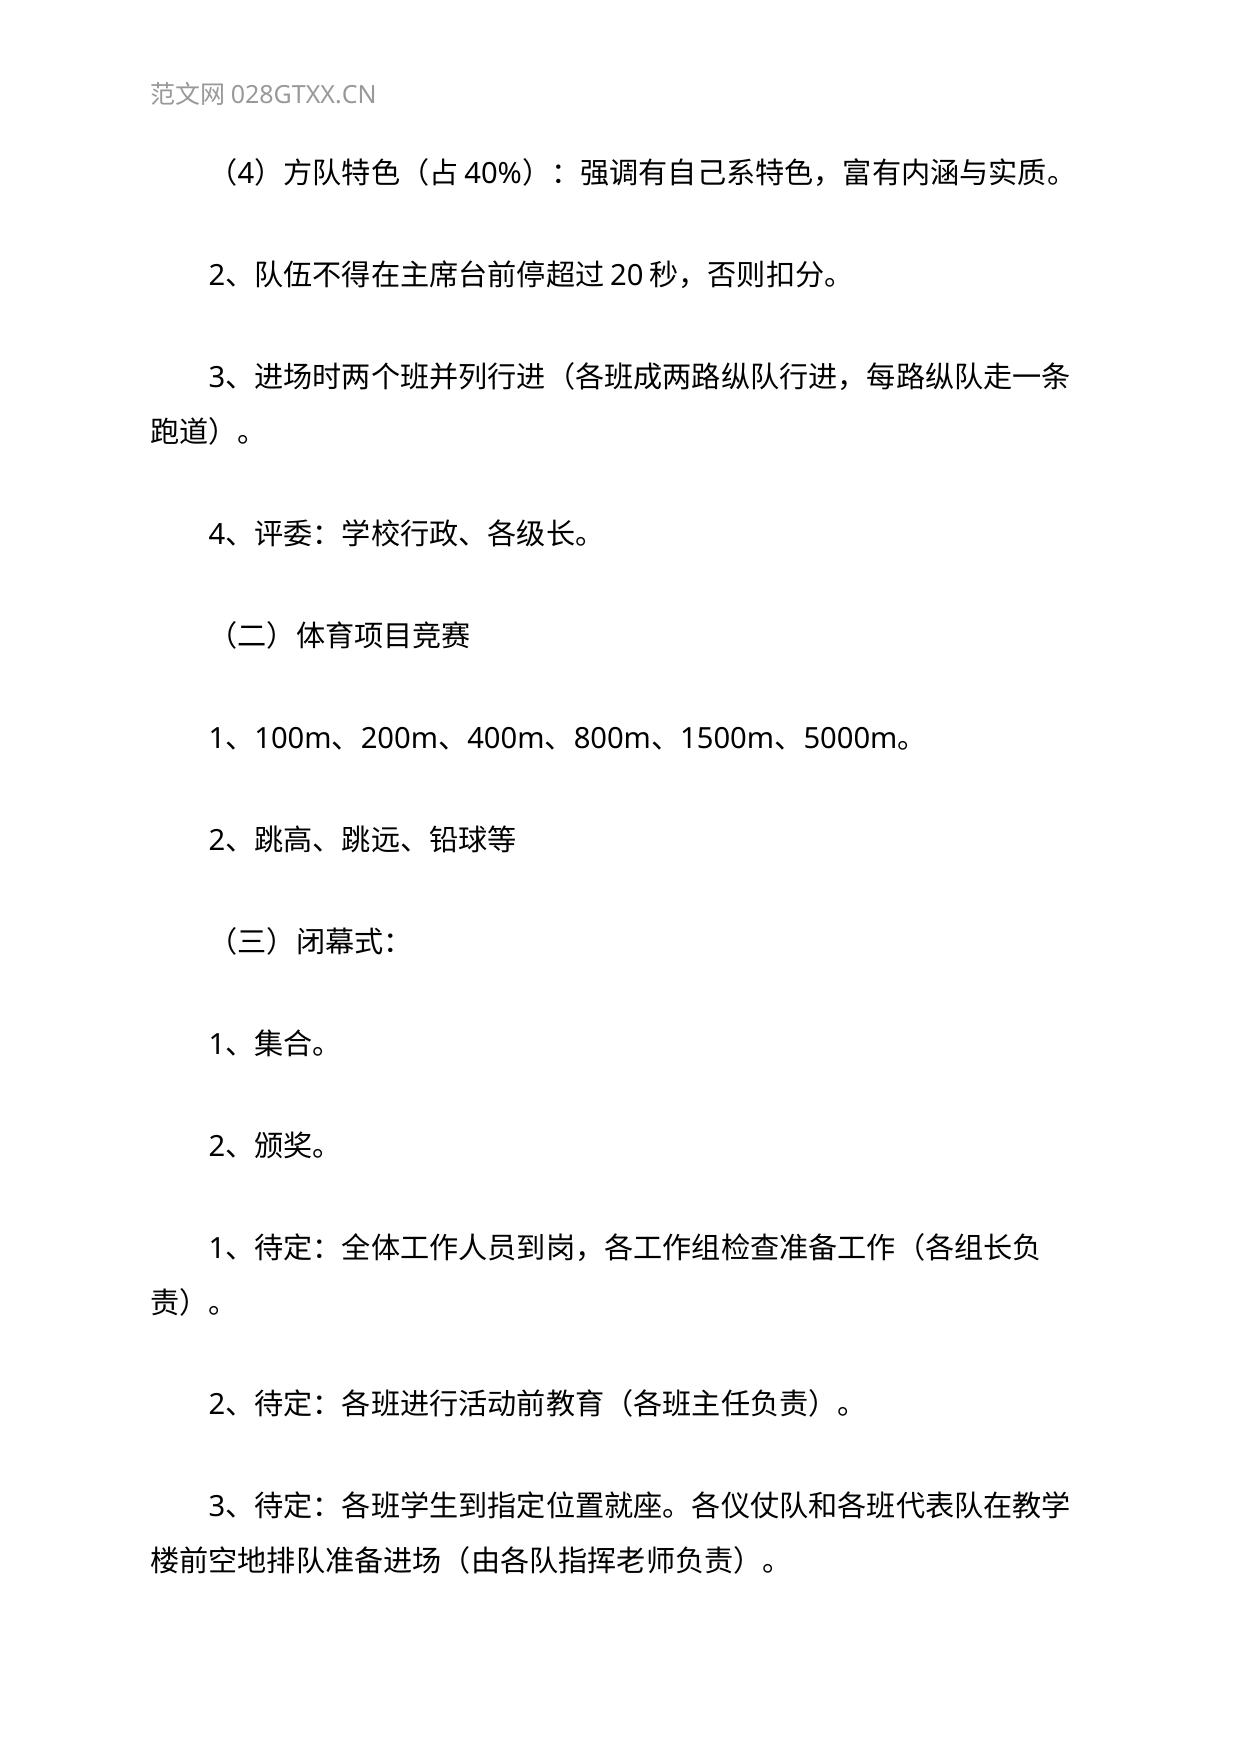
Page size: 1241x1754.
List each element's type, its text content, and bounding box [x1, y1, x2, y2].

text 1、待定：全体工作人员到岗，各工作组检查准备工作（各组长负责）。 [150, 1224, 1090, 1321]
text 3、待定：各班学生到指定位置就座。各仪仗队和各班代表队在教学楼前空地排队准备进场（由各队指挥老师负责）。 [150, 1483, 1090, 1580]
text 2、跳高、跳远、铅球等 [150, 816, 1090, 859]
text 3、进场时两个班并列行进（各班成两路纵队行进，每路纵队走一条跑道）。 [150, 354, 1090, 451]
text 1、集合。 [150, 1020, 1090, 1063]
text 1、100m、200m、400m、800m、1500m、5000m。 [150, 714, 1090, 757]
text 4、评委：学校行政、各级长。 [150, 511, 1090, 553]
text 2、颁奖。 [150, 1122, 1090, 1164]
text 2、待定：各班进行活动前教育（各班主任负责）。 [150, 1381, 1090, 1423]
text 2、队伍不得在主席台前停超过20秒，否则扣分。 [150, 252, 1090, 294]
text （三）闭幕式： [150, 918, 1090, 961]
text （二）体育项目竞赛 [150, 613, 1090, 655]
text （4）方队特色（占40%）：强调有自己系特色，富有内涵与实质。 [150, 150, 1090, 192]
